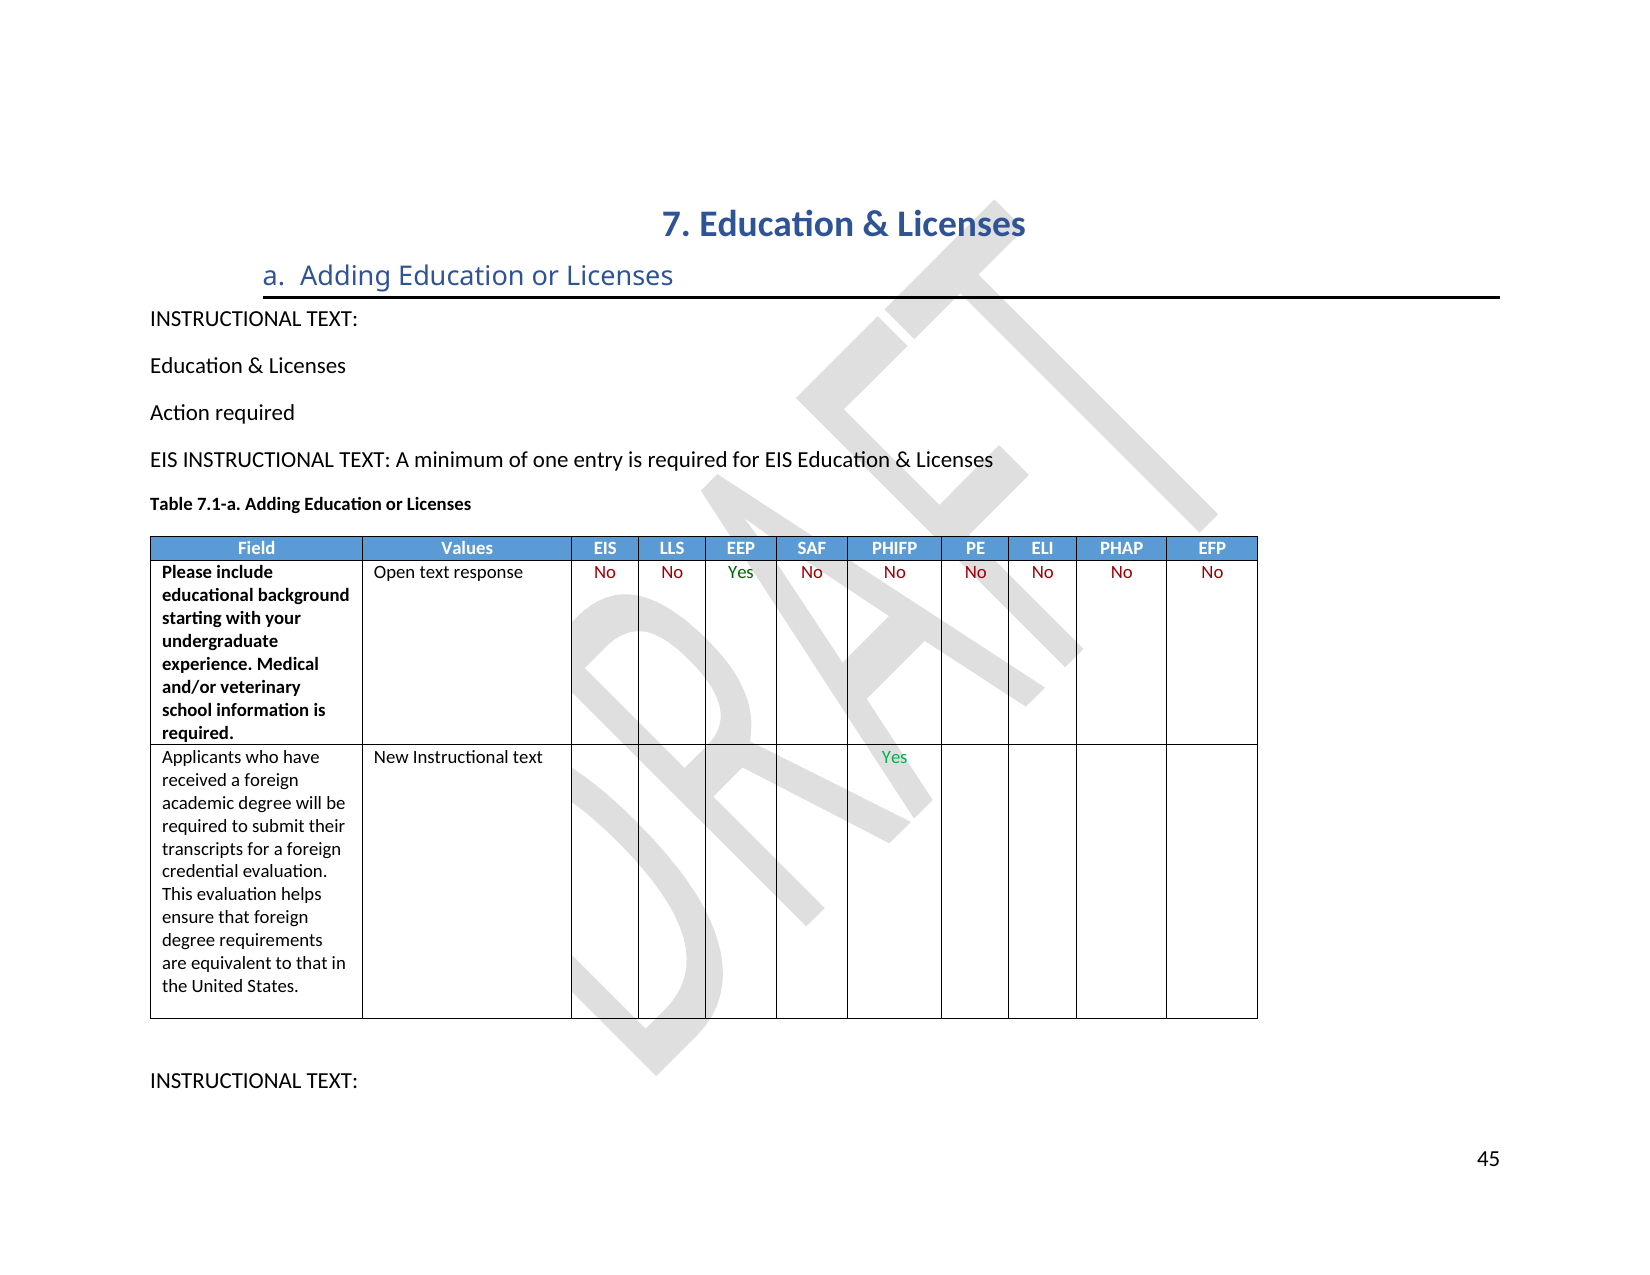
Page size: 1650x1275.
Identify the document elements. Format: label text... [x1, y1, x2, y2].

table_cell [639, 745, 705, 1018]
table_header EEP [706, 537, 776, 560]
table_cell No [1009, 561, 1076, 744]
table_cell [1167, 745, 1257, 1018]
table_cell Yes [848, 745, 941, 1018]
table_cell No [572, 561, 638, 744]
table_header PE [942, 537, 1008, 560]
text INSTRUCTIONAL TEXT: [150, 1066, 1500, 1094]
table_header PHIFP [848, 537, 941, 560]
text EIS INSTRUCTIONAL TEXT: A minimum of one entry is required for EIS Education & Licenses [150, 445, 1500, 473]
table_cell No [1077, 561, 1166, 744]
table_cell New Instructional text [363, 745, 571, 1018]
table_header Values [363, 537, 571, 560]
table_cell No [639, 561, 705, 744]
table_cell [942, 745, 1008, 1018]
table_header PHAP [1077, 537, 1166, 560]
table_cell Applicants who have received a foreign academic degree will be required to submit their transcripts for a foreign credential evaluation. This evaluation helps ensure that foreign degree requirements are equivalent to that in the United States. [151, 745, 362, 1018]
table_header LLS [639, 537, 705, 560]
text Action required [150, 398, 1500, 426]
table_cell No [777, 561, 847, 744]
table_header EFP [1167, 537, 1257, 560]
table_cell No [942, 561, 1008, 744]
text Table 7.1-a. Adding Education or Licenses [150, 492, 1500, 515]
table_cell Please include educational background starting with your undergraduate experience. Medical and/or veterinary school information is required. [151, 561, 362, 744]
table_header EIS [572, 537, 638, 560]
table_cell Yes [706, 561, 776, 744]
table_header Field [151, 537, 362, 560]
table_cell [572, 745, 638, 1018]
text INSTRUCTIONAL TEXT: [150, 304, 1500, 332]
table_header SAF [777, 537, 847, 560]
table_cell [1077, 745, 1166, 1018]
table_cell No [1167, 561, 1257, 744]
table_cell Open text response [363, 561, 571, 744]
table_cell [777, 745, 847, 1018]
subtitle Adding Education or Licenses [262, 257, 1500, 299]
table_header ELI [1009, 537, 1076, 560]
table_cell [706, 745, 776, 1018]
table_cell [1009, 745, 1076, 1018]
text Education & Licenses [150, 351, 1500, 379]
subtitle 7. Education & Licenses [187, 200, 1500, 246]
table_cell No [848, 561, 941, 744]
